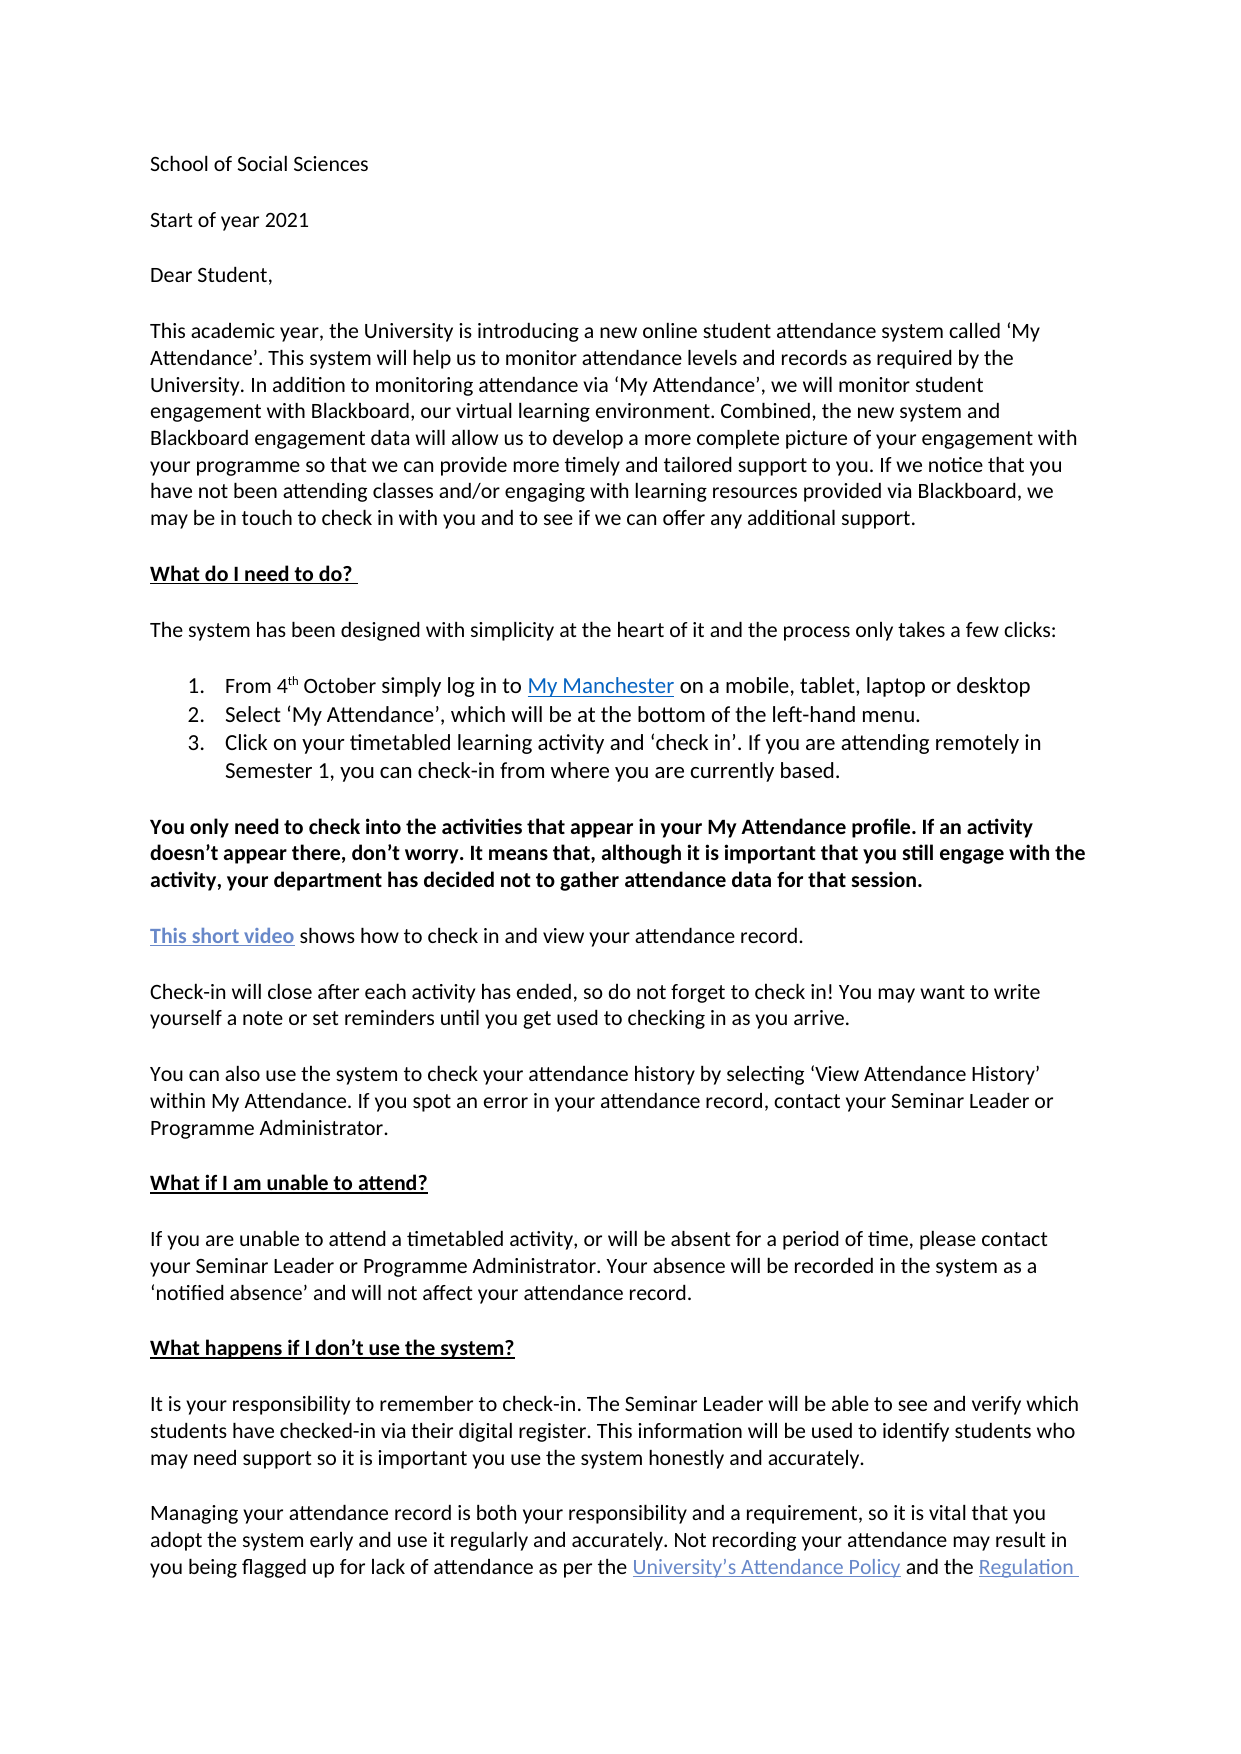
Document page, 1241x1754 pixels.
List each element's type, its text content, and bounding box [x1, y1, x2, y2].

text If you are unable to attend a timetabled activity, or will be absent for a period of time, please contact your Seminar Leader or Programme Administrator. Your absence will be recorded in the system as a ‘notified absence’ and will not affect your attendance record. [150, 1225, 1090, 1305]
text Start of year 2021 [150, 206, 1090, 232]
list From 4th October simply log in to My Manchester on a mobile, tablet, laptop or desktop [187, 672, 1090, 700]
text You only need to check into the activities that appear in your My Attendance profile. If an activity doesn’t appear there, don’t worry. It means that, although it is important that you still engage with the activity, your department has decided not to gather attendance data for that session. [150, 813, 1090, 893]
text You can also use the system to check your attendance history by selecting ‘View Attendance History’ within My Attendance. If you spot an error in your attendance record, contact your Seminar Leader or Programme Administrator. [150, 1060, 1090, 1140]
text This academic year, the University is introducing a new online student attendance system called ‘My Attendance’. This system will help us to monitor attendance levels and records as required by the University. In addition to monitoring attendance via ‘My Attendance’, we will monitor student engagement with Blackboard, our virtual learning environment. Combined, the new system and Blackboard engagement data will allow us to develop a more complete picture of your engagement with your programme so that we can provide more timely and tailored support to you. If we notice that you have not been attending classes and/or engaging with learning resources provided via Blackboard, we may be in touch to check in with you and to see if we can offer any additional support. [150, 317, 1090, 531]
text What do I need to do? [150, 560, 1090, 587]
list Select ‘My Attendance’, which will be at the bottom of the left-hand menu. [187, 700, 1090, 728]
text School of Social Sciences [150, 150, 1090, 177]
text What if I am unable to attend? [150, 1169, 1090, 1196]
text It is your responsibility to remember to check-in. The Seminar Leader will be able to see and verify which students have checked-in via their digital register. This information will be used to identify students who may need support so it is important you use the system honestly and accurately. [150, 1390, 1090, 1470]
text Dear Student, [150, 262, 1090, 288]
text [150, 1499, 1090, 1579]
text The system has been designed with simplicity at the heart of it and the process only takes a few clicks: [150, 616, 1090, 642]
text Check-in will close after each activity has ended, so do not forget to check in! You may want to write yourself a note or set reminders until you get used to checking in as you arrive. [150, 978, 1090, 1031]
text What happens if I don’t use the system? [150, 1334, 1090, 1361]
list Click on your timetabled learning activity and ‘check in’. If you are attending remotely in Semester 1, you can check-in from where you are currently based. [187, 728, 1090, 784]
text This short video shows how to check in and view your attendance record. [150, 922, 1090, 949]
